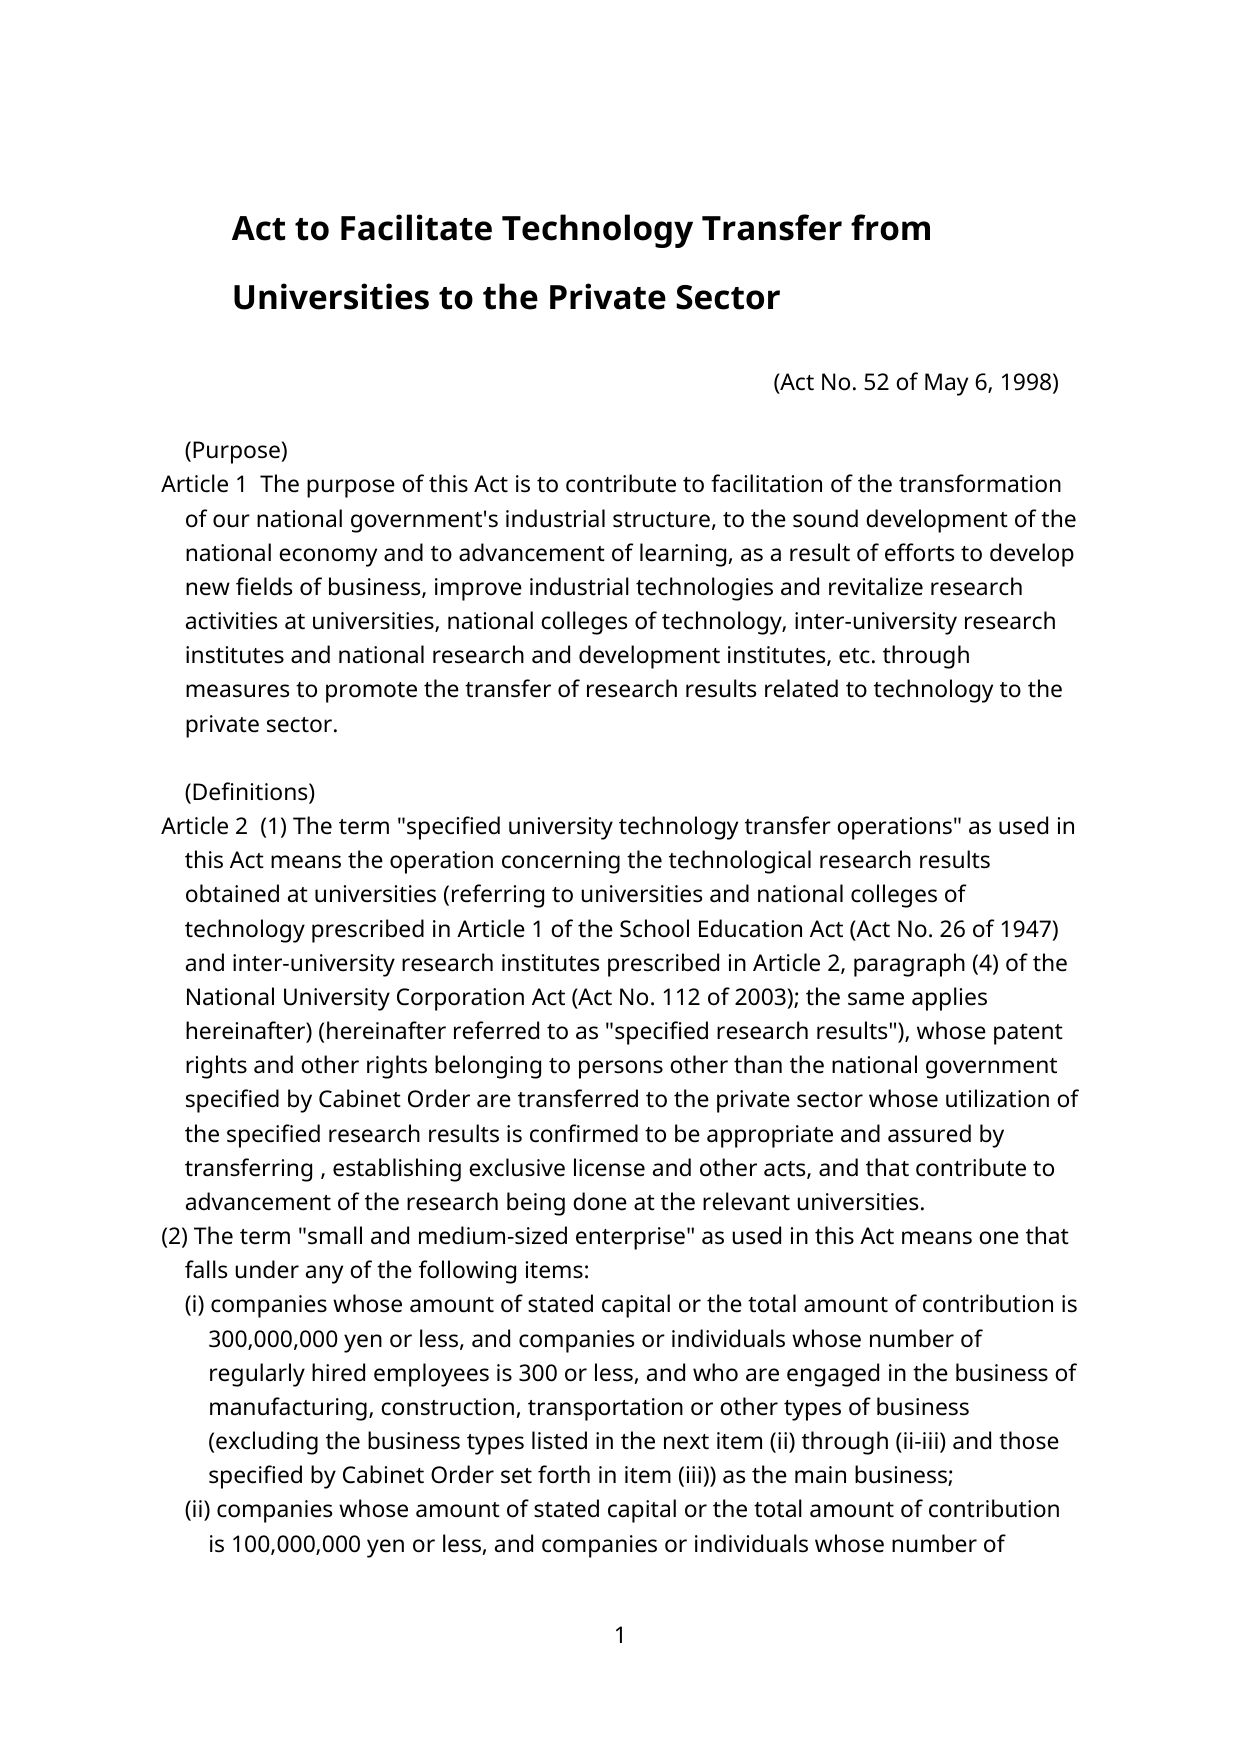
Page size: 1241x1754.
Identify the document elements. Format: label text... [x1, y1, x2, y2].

text Act to Facilitate Technology Transfer from Universities to the Private Sector [230, 194, 1079, 330]
text (Purpose) [184, 433, 1079, 467]
text Article 1 The purpose of this Act is to contribute to facilitation of the transformation of our national government's industrial structure, to the sound development of the national economy and to advancement of learning, as a result of efforts to develop new fields of business, improve industrial technologies and revitalize research activities at universities, national colleges of technology, inter-university research institutes and national research and development institutes, etc. through measures to promote the transfer of research results related to technology to the private sector. [161, 467, 1079, 740]
text (i) companies whose amount of stated capital or the total amount of contribution is 300,000,000 yen or less, and companies or individuals whose number of regularly hired employees is 300 or less, and who are engaged in the business of manufacturing, construction, transportation or other types of business (excluding the business types listed in the next item (ii) through (ii-iii) and those specified by Cabinet Order set forth in item (iii)) as the main business; [184, 1287, 1079, 1492]
text (Act No. 52 of May 6, 1998) [161, 364, 1079, 399]
text (Definitions) [184, 774, 1079, 809]
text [184, 1492, 1079, 1560]
text Article 2 (1) The term "specified university technology transfer operations" as used in this Act means the operation concerning the technological research results obtained at universities (referring to universities and national colleges of technology prescribed in Article 1 of the School Education Act (Act No. 26 of 1947) and inter-university research institutes prescribed in Article 2, paragraph (4) of the National University Corporation Act (Act No. 112 of 2003); the same applies hereinafter) (hereinafter referred to as "specified research results"), whose patent rights and other rights belonging to persons other than the national government specified by Cabinet Order are transferred to the private sector whose utilization of the specified research results is confirmed to be appropriate and assured by transferring , establishing exclusive license and other acts, and that contribute to advancement of the research being done at the relevant universities. [161, 809, 1079, 1219]
text (2) The term "small and medium-sized enterprise" as used in this Act means one that falls under any of the following items: [161, 1219, 1079, 1287]
